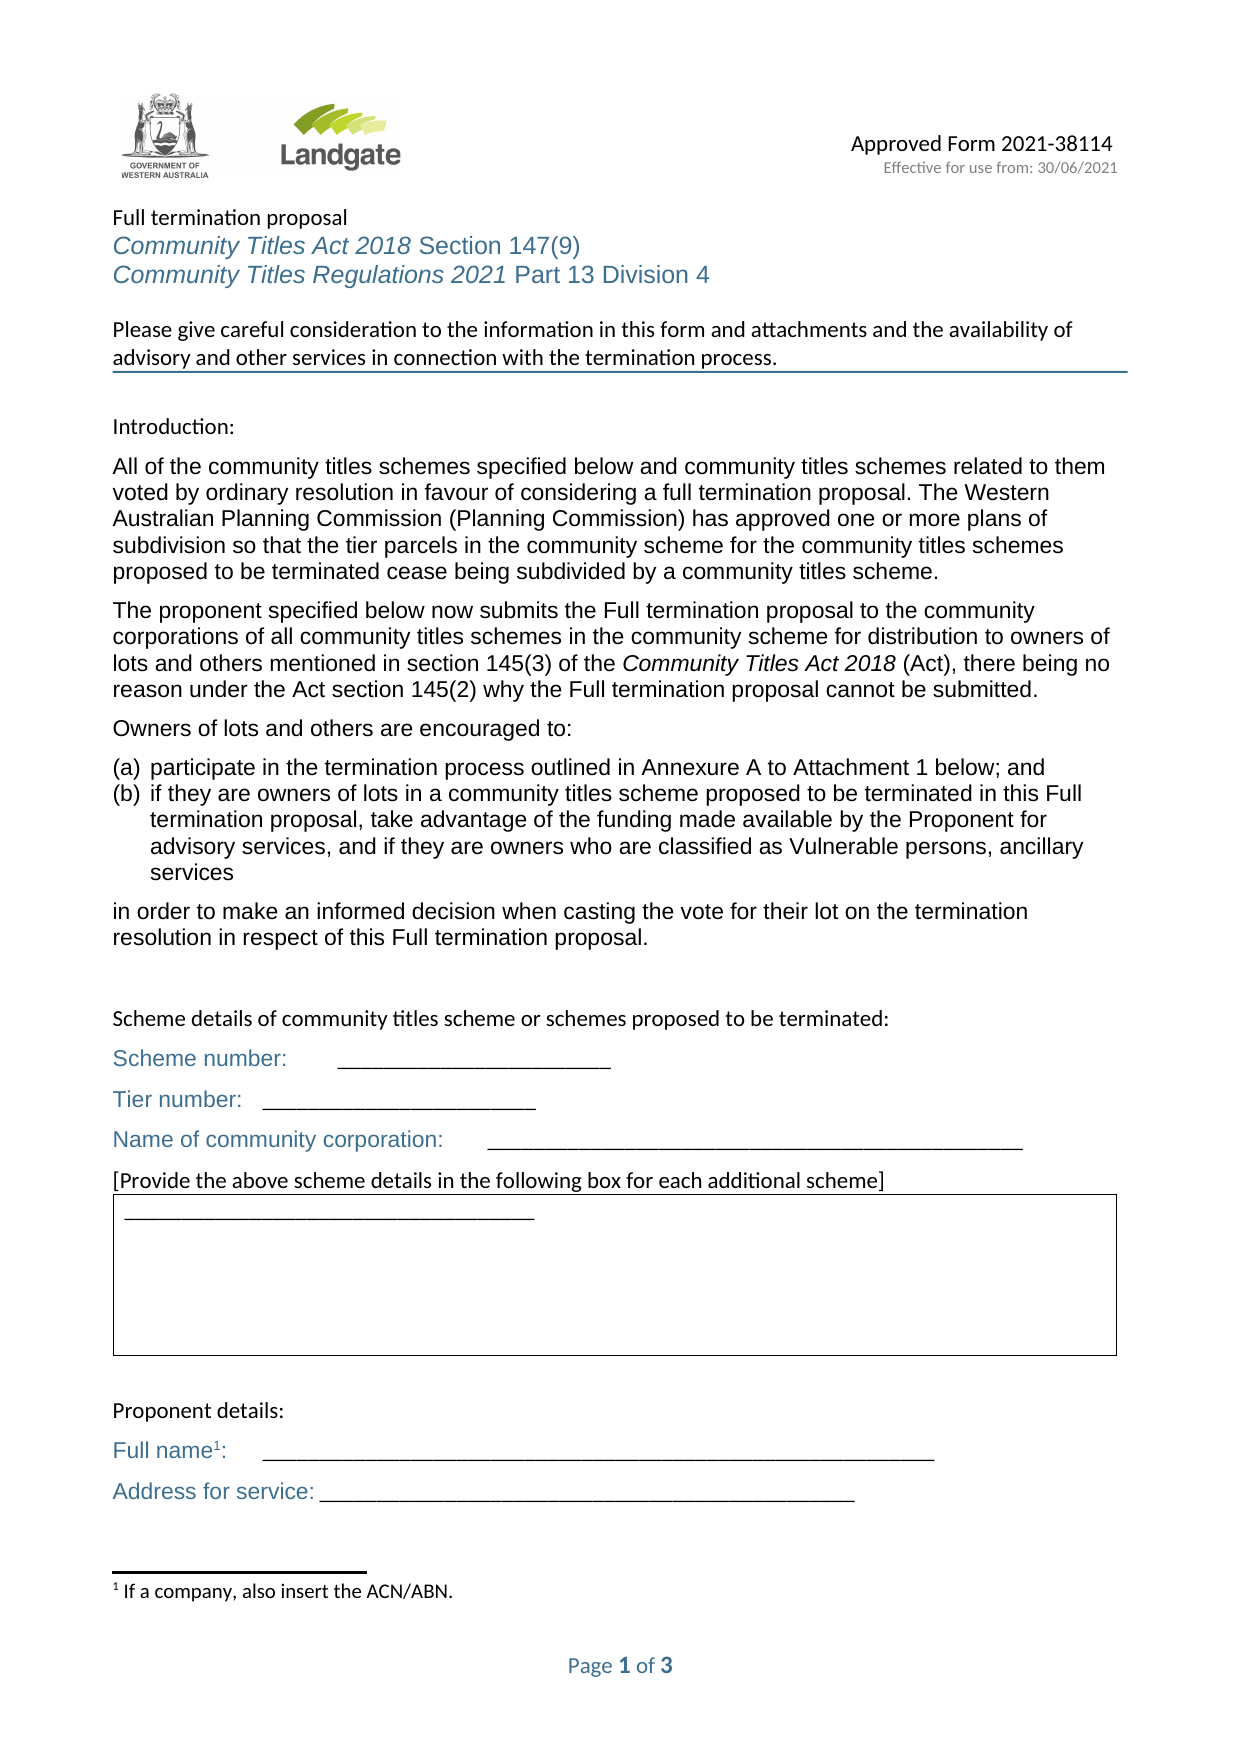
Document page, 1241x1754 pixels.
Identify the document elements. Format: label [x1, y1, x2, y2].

picture [121, 93, 401, 178]
table_header [114, 1195, 1116, 1354]
